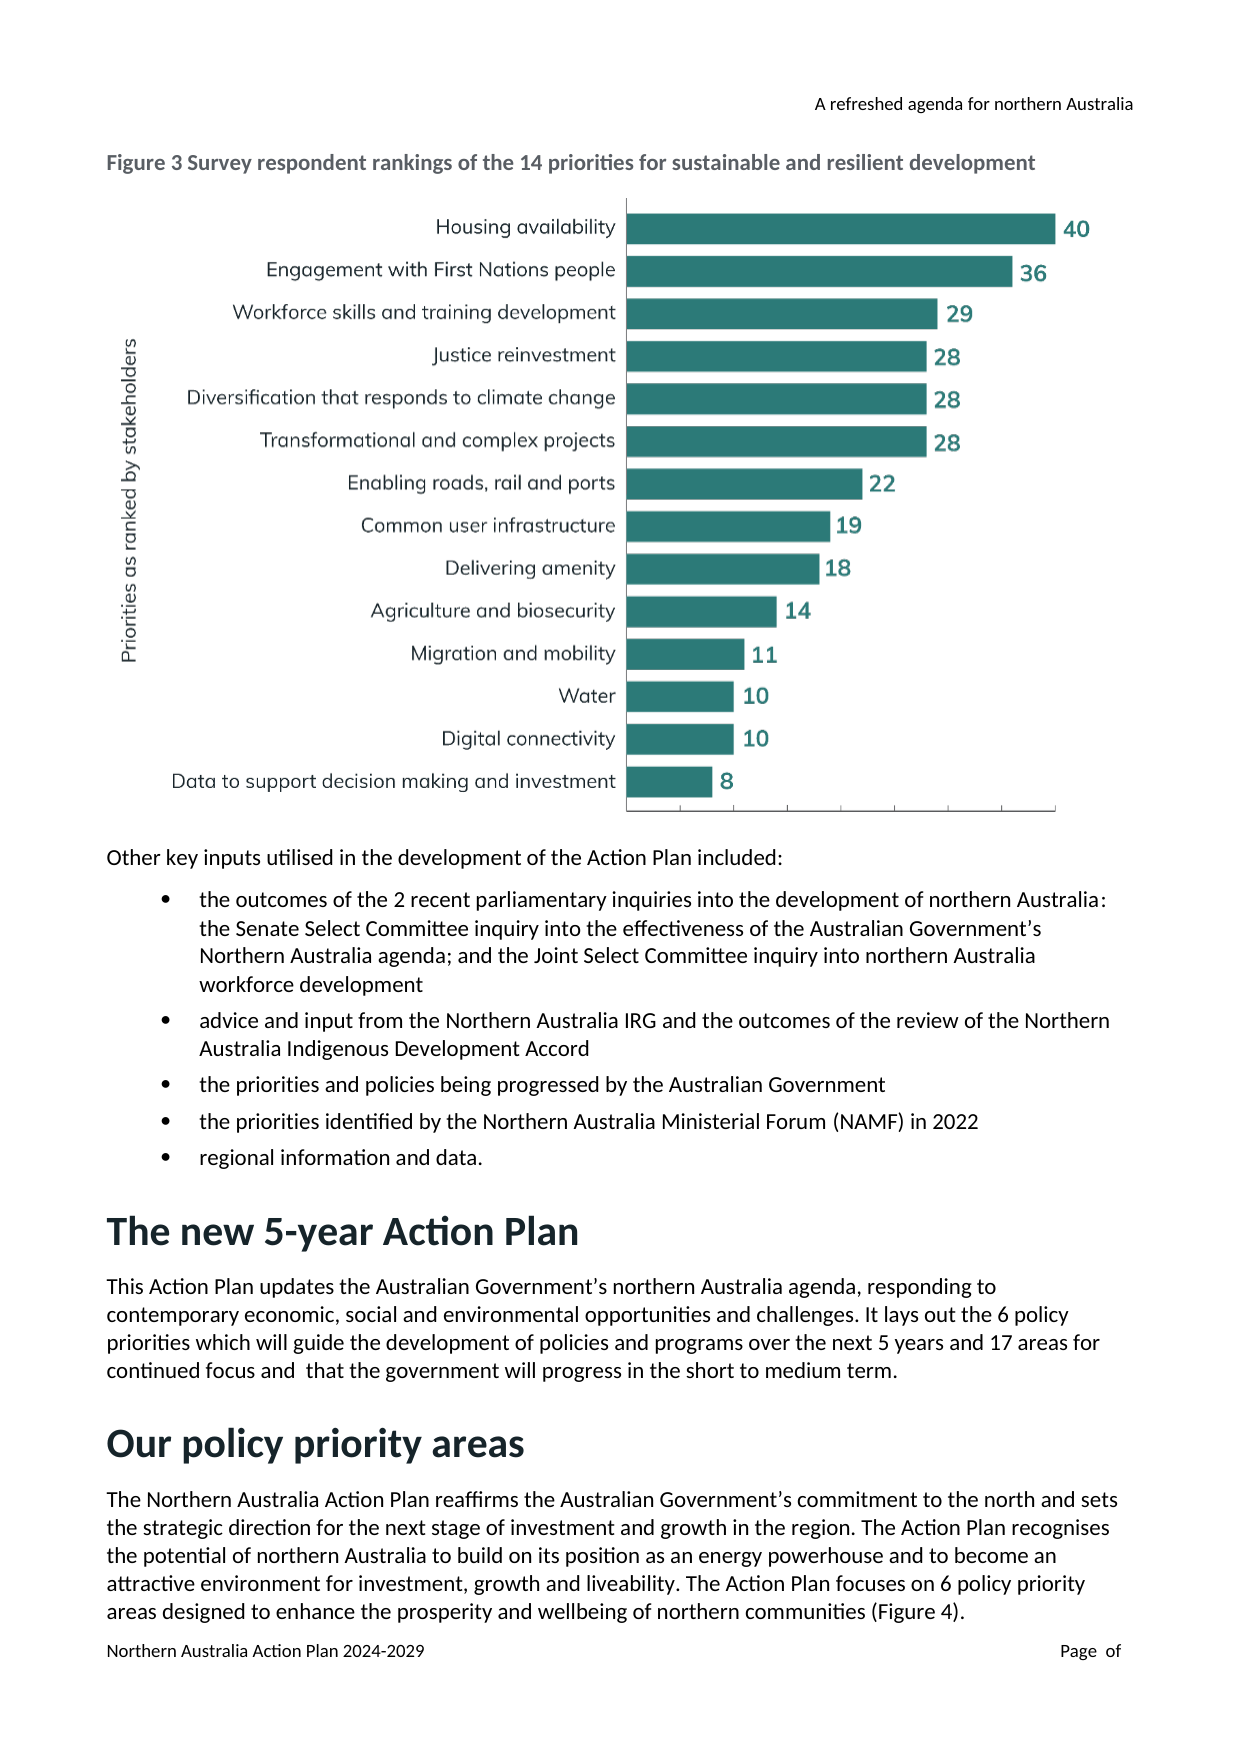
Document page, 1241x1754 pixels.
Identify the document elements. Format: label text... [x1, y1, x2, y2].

picture [106, 192, 1093, 831]
text Figure 3 Survey respondent rankings of the 14 priorities for sustainable and resilient development [106, 148, 1134, 176]
text This Action Plan updates the Australian Government’s northern Australia agenda, responding to contemporary economic, social and environmental opportunities and challenges. It lays out the 6 policy priorities which will guide the development of policies and programs over the next 5 years and 17 areas for continued focus and that the government will progress in the short to medium term. [106, 1272, 1134, 1384]
text The Northern Australia Action Plan reaffirms the Australian Government’s commitment to the north and sets the strategic direction for the next stage of investment and growth in the region. The Action Plan recognises the potential of northern Australia to build on its position as an energy powerhouse and to become an attractive environment for investment, growth and liveability. The Action Plan focuses on 6 policy priority areas designed to enhance the prosperity and wellbeing of northern communities (Figure 4). [106, 1485, 1134, 1625]
text the priorities and policies being progressed by the Australian Government [162, 1070, 1134, 1098]
subtitle Our policy priority areas [106, 1417, 1134, 1468]
text the priorities identified by the Northern Australia Ministerial Forum (NAMF) in 2022 [162, 1107, 1134, 1135]
text the outcomes of the 2 recent parliamentary inquiries into the development of northern Australia: the Senate Select Committee inquiry into the effectiveness of the Australian Government’s Northern Australia agenda; and the Joint Select Committee inquiry into northern Australia workforce development [162, 886, 1134, 998]
subtitle The new 5-year Action Plan [106, 1204, 1134, 1255]
text Other key inputs utilised in the development of the Action Plan included: [106, 843, 1134, 871]
text advice and input from the Northern Australia IRG and the outcomes of the review of the Northern Australia Indigenous Development Accord [162, 1006, 1134, 1062]
text regional information and data. [162, 1143, 1134, 1171]
